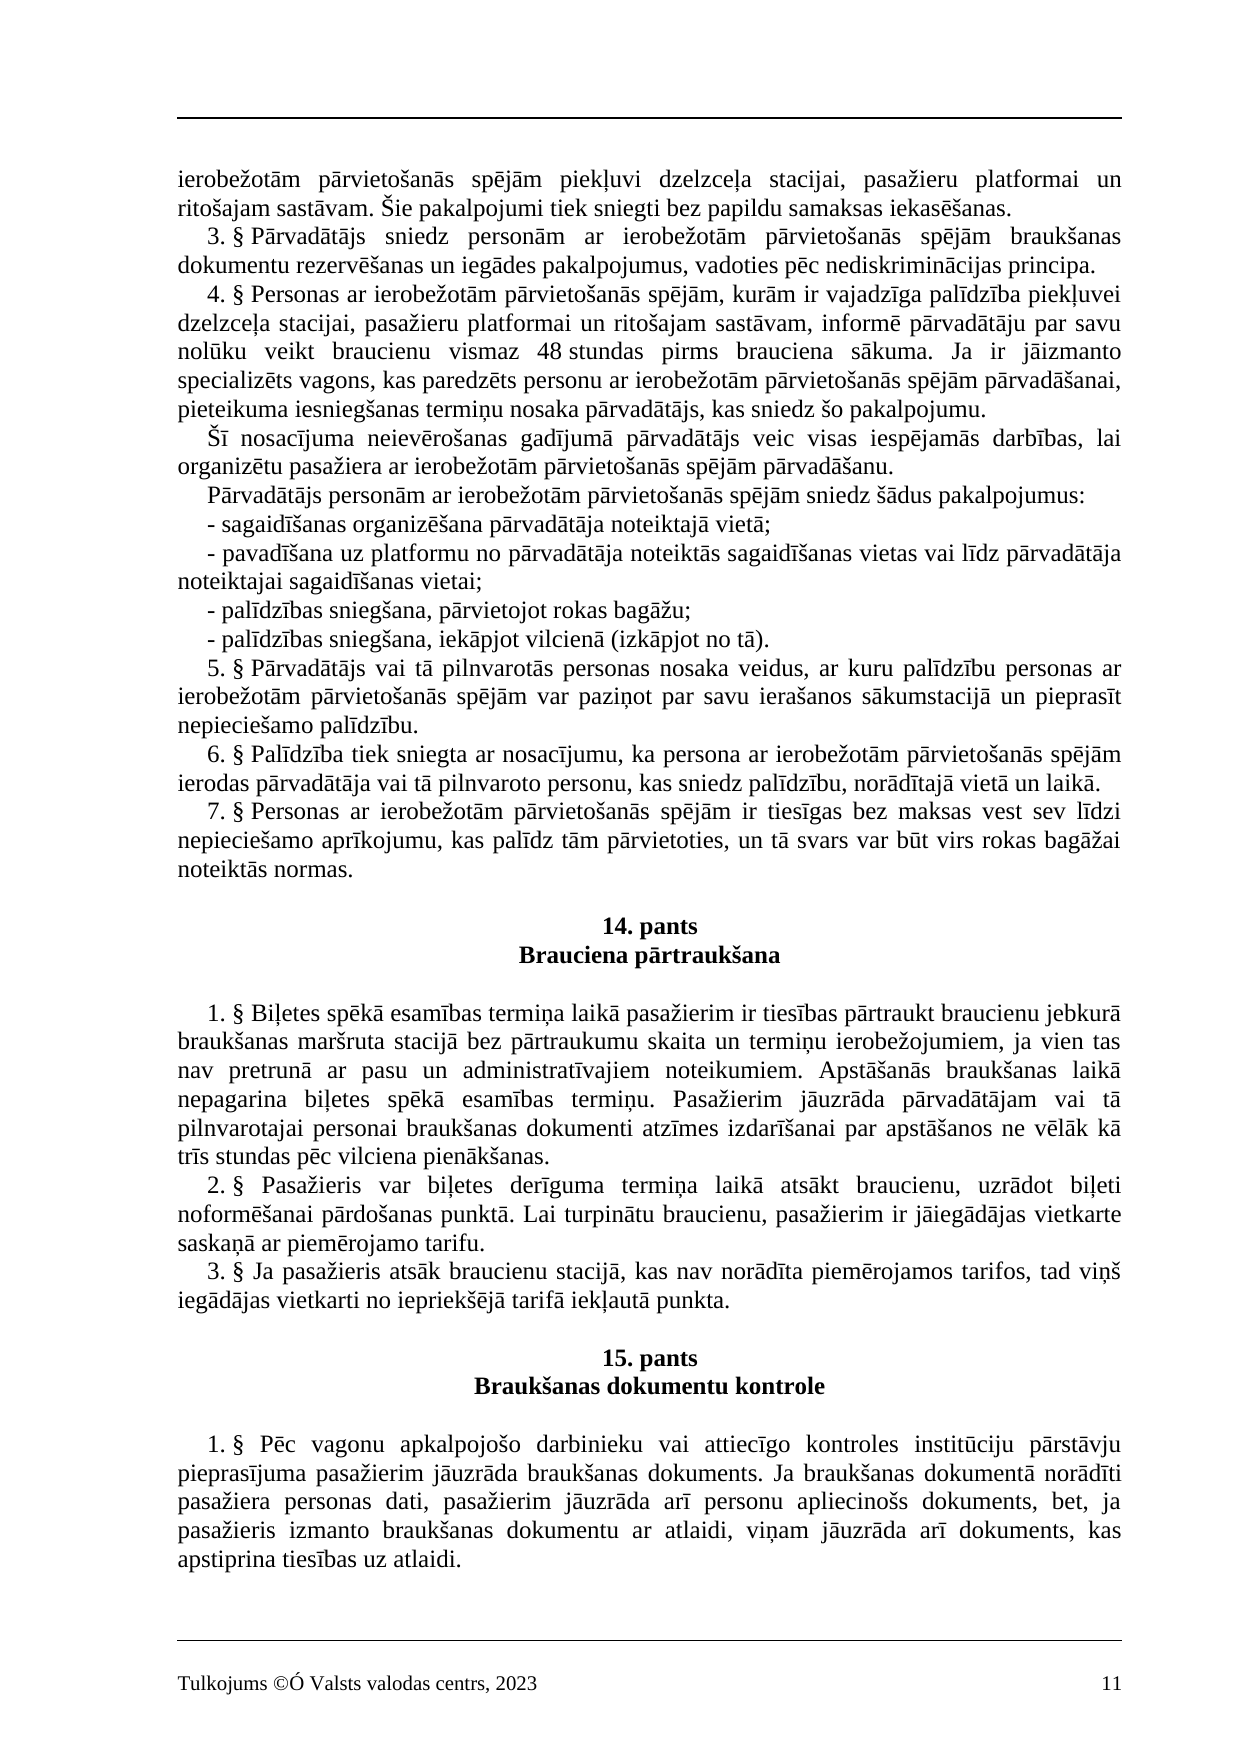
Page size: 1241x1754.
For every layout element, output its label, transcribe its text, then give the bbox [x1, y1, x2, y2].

subtitle 15. pants [177, 1343, 1122, 1371]
text 1. § Pēc vagonu apkalpojošo darbinieku vai attiecīgo kontroles institūciju pārstāvju pieprasījuma pasažierim jāuzrāda braukšanas dokuments. Ja braukšanas dokumentā norādīti pasažiera personas dati, pasažierim jāuzrāda arī personu apliecinošs dokuments, bet, ja pasažieris izmanto braukšanas dokumentu ar atlaidi, viņam jāuzrāda arī dokuments, kas apstiprina tiesības uz atlaidi. [177, 1429, 1122, 1573]
text - pavadīšana uz platformu no pārvadātāja noteiktās sagaidīšanas vietas vai līdz pārvadātāja noteiktajai sagaidīšanas vietai; [177, 538, 1122, 595]
text 3. § Ja pasažieris atsāk braucienu stacijā, kas nav norādīta piemērojamos tarifos, tad viņš iegādājas vietkarti no iepriekšējā tarifā iekļautā punkta. [177, 1256, 1122, 1314]
text 4. § Personas ar ierobežotām pārvietošanās spējām, kurām ir vajadzīga palīdzība piekļuvei dzelzceļa stacijai, pasažieru platformai un ritošajam sastāvam, informē pārvadātāju par savu nolūku veikt braucienu vismaz 48 stundas pirms brauciena sākuma. Ja ir jāizmanto specializēts vagons, kas paredzēts personu ar ierobežotām pārvietošanās spējām pārvadāšanai, pieteikuma iesniegšanas termiņu nosaka pārvadātājs, kas sniedz šo pakalpojumu. [177, 279, 1122, 423]
text - palīdzības sniegšana, iekāpjot vilcienā (izkāpjot no tā). [177, 624, 1122, 653]
text Brauciena pārtraukšana [177, 940, 1122, 969]
text 6. § Palīdzība tiek sniegta ar nosacījumu, ka persona ar ierobežotām pārvietošanās spējām ierodas pārvadātāja vai tā pilnvaroto personu, kas sniedz palīdzību, norādītajā vietā un laikā. [177, 739, 1122, 796]
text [177, 164, 1122, 221]
text 14. pants [177, 911, 1122, 940]
text 1. § Biļetes spēkā esamības termiņa laikā pasažierim ir tiesības pārtraukt braucienu jebkurā braukšanas maršruta stacijā bez pārtraukumu skaita un termiņu ierobežojumiem, ja vien tas nav pretrunā ar pasu un administratīvajiem noteikumiem. Apstāšanās braukšanas laikā nepagarina biļetes spēkā esamības termiņu. Pasažierim jāuzrāda pārvadātājam vai tā pilnvarotajai personai braukšanas dokumenti atzīmes izdarīšanai par apstāšanos ne vēlāk kā trīs stundas pēc vilciena pienākšanas. [177, 998, 1122, 1170]
text 5. § Pārvadātājs vai tā pilnvarotās personas nosaka veidus, ar kuru palīdzību personas ar ierobežotām pārvietošanās spējām var paziņot par savu ierašanos sākumstacijā un pieprasīt nepieciešamo palīdzību. [177, 653, 1122, 739]
text - sagaidīšanas organizēšana pārvadātāja noteiktajā vietā; [177, 509, 1122, 538]
text 3. § Pārvadātājs sniedz personām ar ierobežotām pārvietošanās spējām braukšanas dokumentu rezervēšanas un iegādes pakalpojumus, vadoties pēc nediskriminācijas principa. [177, 221, 1122, 279]
text Pārvadātājs personām ar ierobežotām pārvietošanās spējām sniedz šādus pakalpojumus: [177, 480, 1122, 509]
text 7. § Personas ar ierobežotām pārvietošanās spējām ir tiesīgas bez maksas vest sev līdzi nepieciešamo aprīkojumu, kas palīdz tām pārvietoties, un tā svars var būt virs rokas bagāžai noteiktās normas. [177, 796, 1122, 883]
text - palīdzības sniegšana, pārvietojot rokas bagāžu; [177, 595, 1122, 624]
text Braukšanas dokumentu kontrole [177, 1371, 1122, 1400]
text 2. § Pasažieris var biļetes derīguma termiņa laikā atsākt braucienu, uzrādot biļeti noformēšanai pārdošanas punktā. Lai turpinātu braucienu, pasažierim ir jāiegādājas vietkarte saskaņā ar piemērojamo tarifu. [177, 1170, 1122, 1256]
text Šī nosacījuma neievērošanas gadījumā pārvadātājs veic visas iespējamās darbības, lai organizētu pasažiera ar ierobežotām pārvietošanās spējām pārvadāšanu. [177, 423, 1122, 480]
